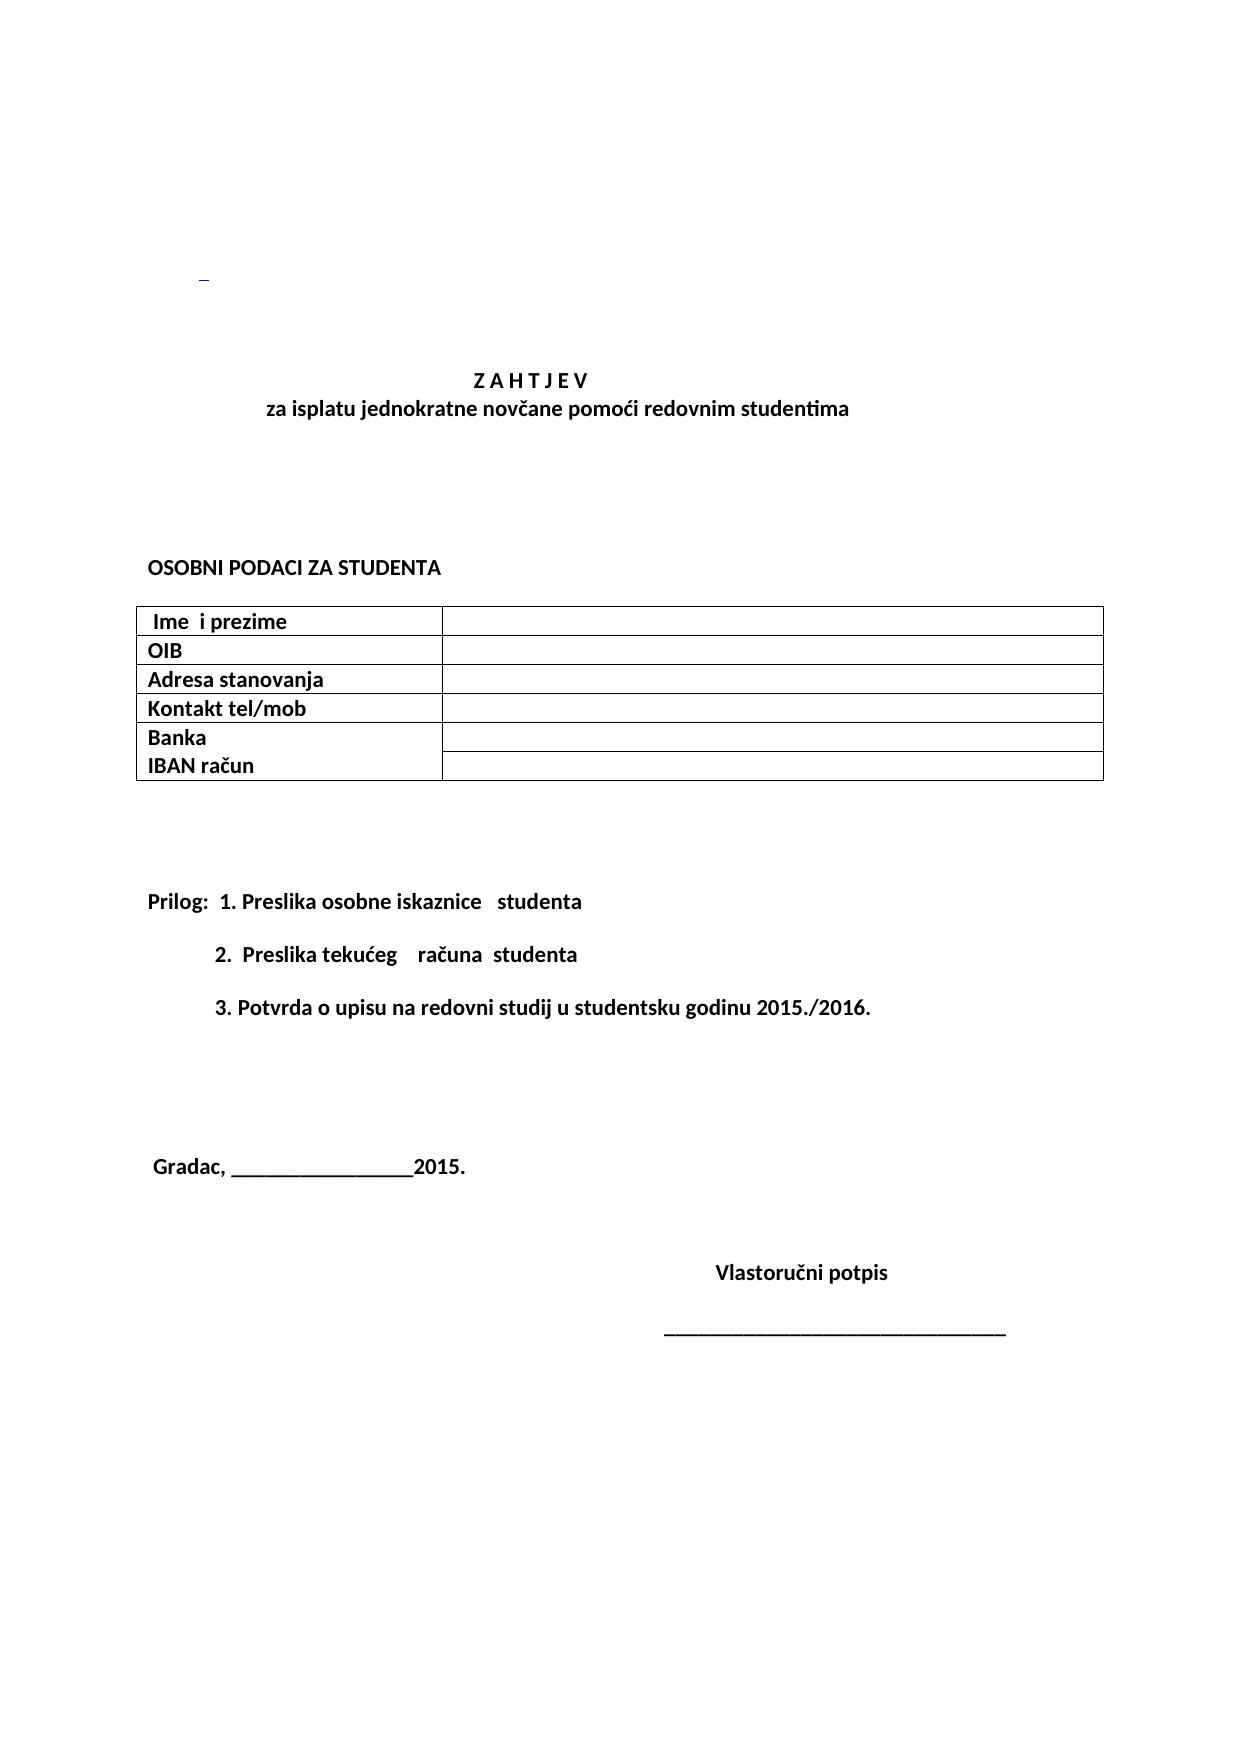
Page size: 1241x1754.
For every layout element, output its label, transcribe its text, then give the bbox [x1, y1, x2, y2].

table_cell [443, 665, 1103, 693]
text za isplatu jednokratne novčane pomoći redovnim studentima [148, 394, 1093, 422]
text Gradac, ________________2015. [148, 1152, 1093, 1180]
text ______________________________ [148, 1311, 1093, 1339]
text Z A H T J E V [148, 366, 1093, 394]
text 3. Potvrda o upisu na redovni studij u studentsku godinu 2015./2016. [148, 993, 1093, 1021]
text Prilog: 1. Preslika osobne iskaznice studenta [148, 887, 1093, 915]
table_cell [443, 636, 1103, 664]
table_cell [443, 723, 1103, 751]
table_cell [443, 752, 1103, 780]
table_cell Kontakt tel/mob [137, 694, 442, 722]
text Vlastoručni potpis [148, 1258, 1093, 1286]
table_header [443, 607, 1103, 635]
text 2. Preslika tekućeg računa studenta [148, 940, 1093, 968]
table_cell OIB [137, 636, 442, 664]
table_cell Adresa stanovanja [137, 665, 442, 693]
table_header Ime i prezime [137, 607, 442, 635]
table_cell [443, 694, 1103, 722]
table_cell Banka IBAN račun [137, 723, 442, 780]
text OSOBNI PODACI ZA STUDENTA [148, 553, 1093, 581]
